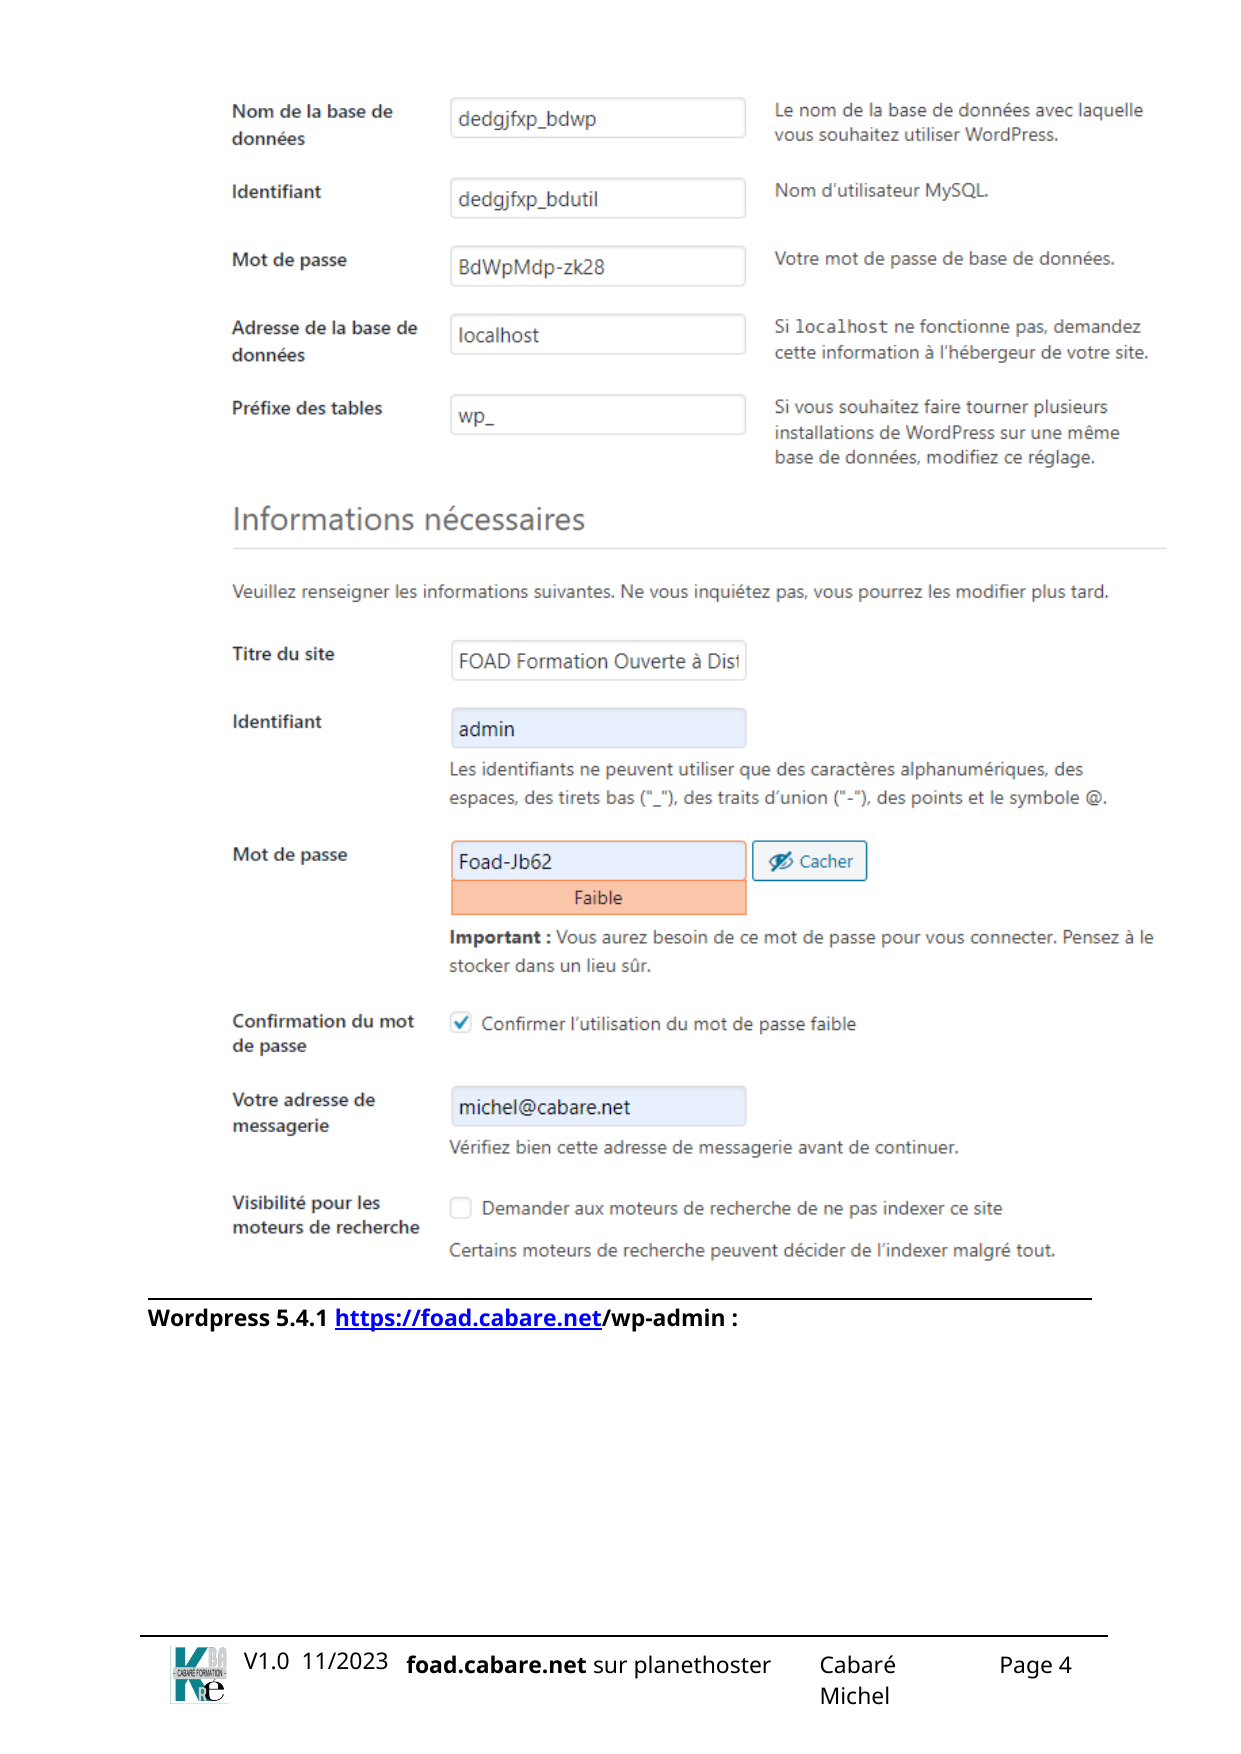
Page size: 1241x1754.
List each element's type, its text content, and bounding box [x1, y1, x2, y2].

subtitle Wordpress 5.4.1 https://foad.cabare.net/wp-admin : [148, 1300, 1092, 1333]
picture [221, 491, 1167, 1273]
picture [170, 1645, 229, 1704]
picture [221, 73, 1167, 480]
